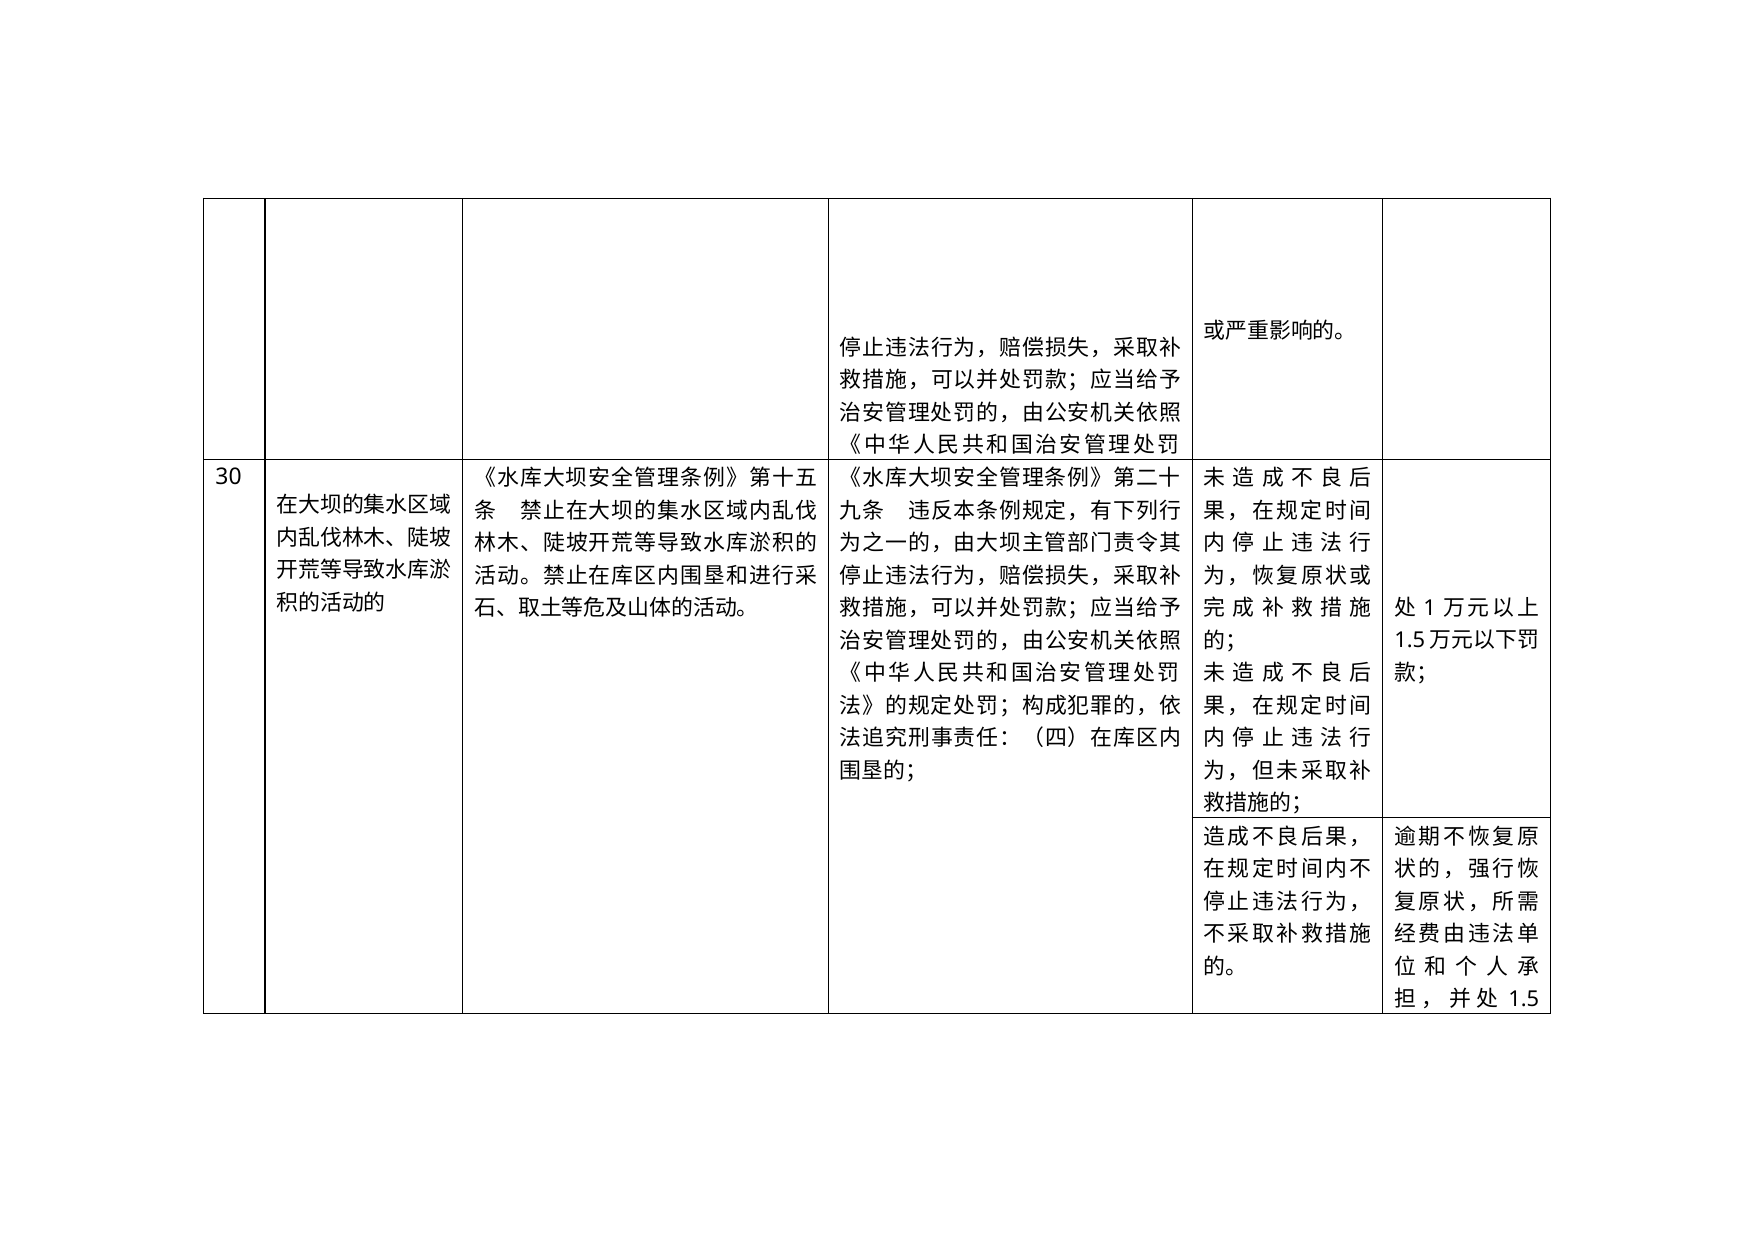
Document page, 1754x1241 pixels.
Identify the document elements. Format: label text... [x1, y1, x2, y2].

table_cell 30 [204, 460, 264, 1013]
table_cell 未造成不良后果，在规定时间内停止违法行为，恢复原状或完成补救措施的； 未造成不良后果，在规定时间内停止违法行为，但未采取补救措施的； [1193, 460, 1382, 817]
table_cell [1193, 818, 1382, 1013]
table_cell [1383, 818, 1550, 1013]
table_cell 处1万元以上1.5万元以下罚款； [1383, 460, 1550, 817]
table_cell 在大坝的集水区域内乱伐林木、陡坡开荒等导致水库淤积的活动的 [266, 460, 462, 1013]
table_cell 《水库大坝安全管理条例》第二十九条 违反本条例规定，有下列行为之一的，由大坝主管部门责令其停止违法行为，赔偿损失，采取补救措施，可以并处罚款；应当给予治安管理处罚的，由公安机关依照《中华人民共和国治安管理处罚法》的规定处罚；构成犯罪的，依法追究刑事责任：（四）在库区内围垦的； [829, 460, 1192, 1013]
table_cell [1383, 199, 1550, 459]
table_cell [1193, 199, 1382, 459]
table_cell 《水库大坝安全管理条例》第十五条 禁止在大坝的集水区域内乱伐林木、陡坡开荒等导致水库淤积的活动。禁止在库区内围垦和进行采石、取土等危及山体的活动。 [463, 460, 828, 1013]
